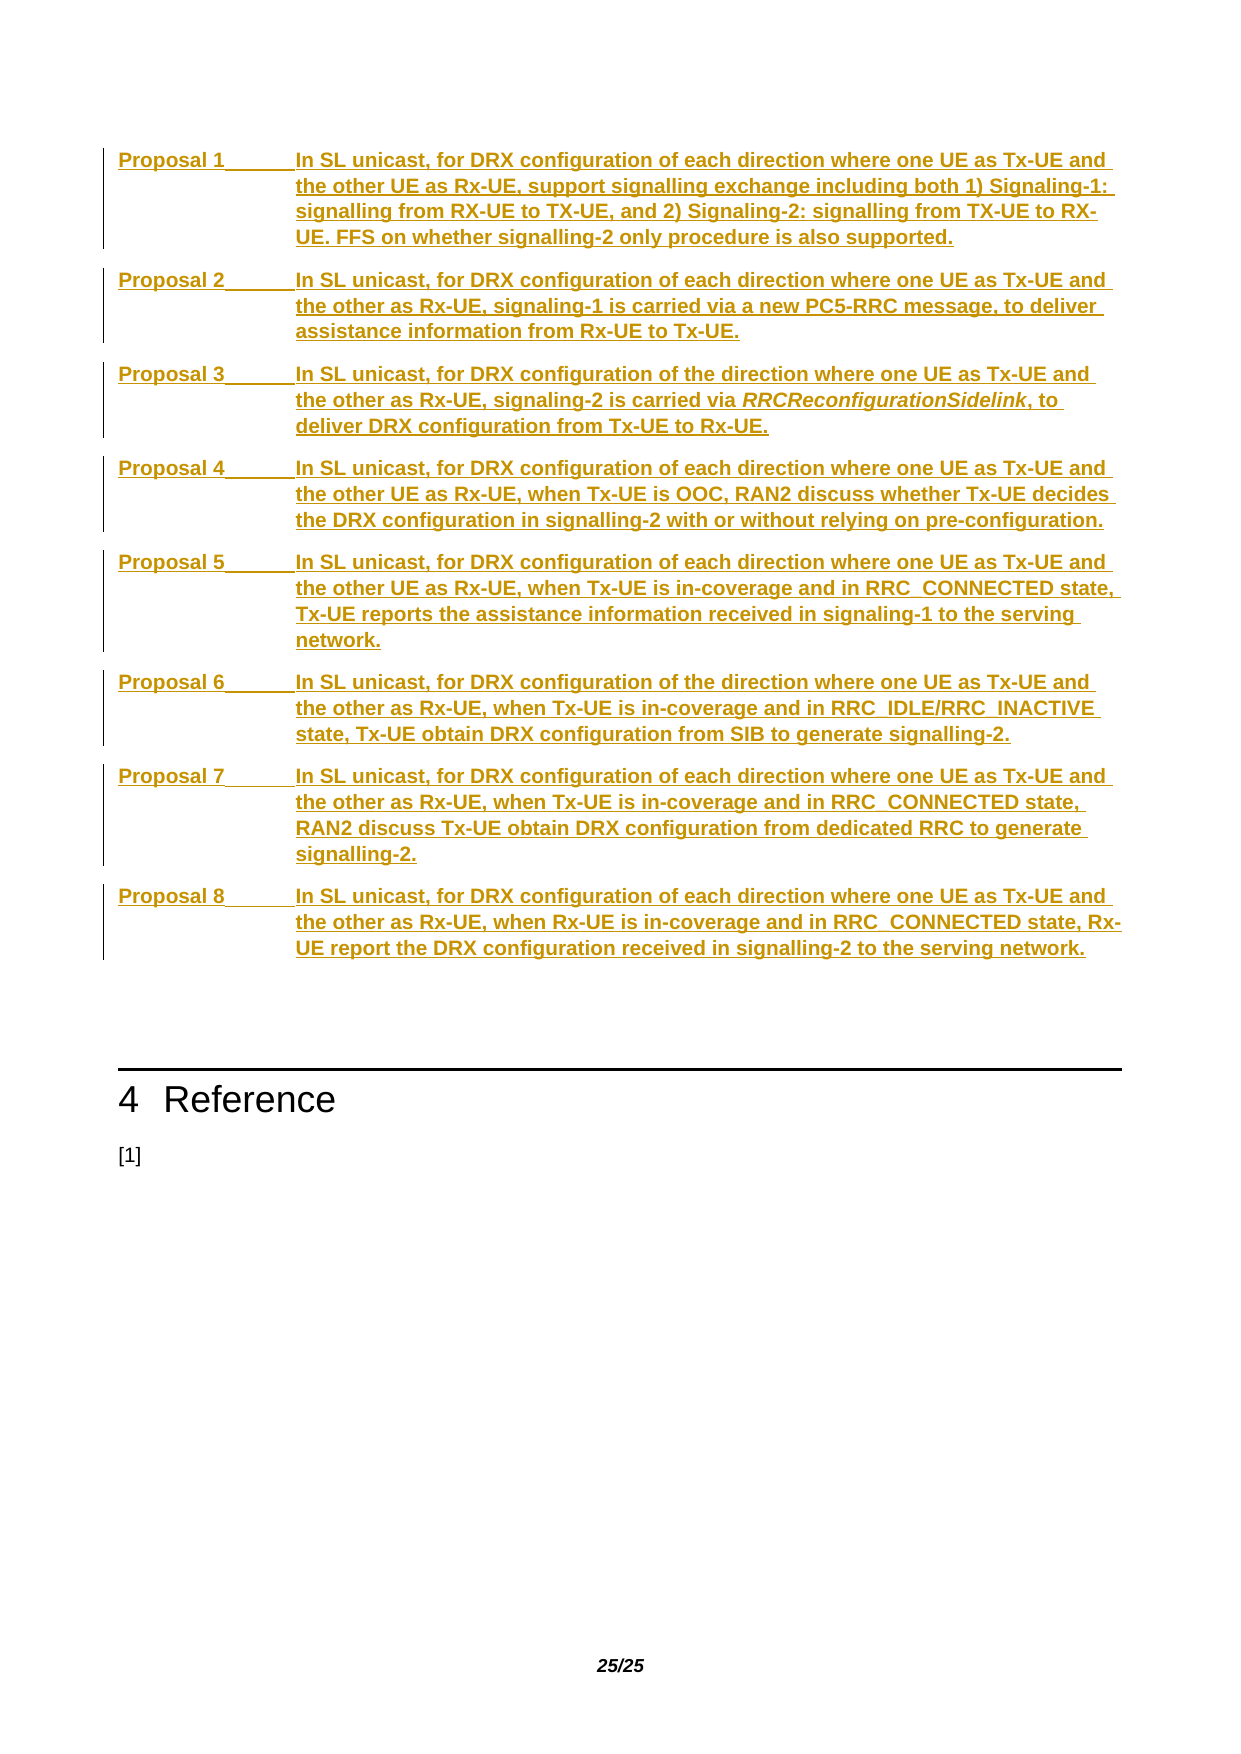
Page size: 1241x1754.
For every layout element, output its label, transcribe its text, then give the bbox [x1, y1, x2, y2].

subtitle Reference [118, 1071, 1122, 1120]
